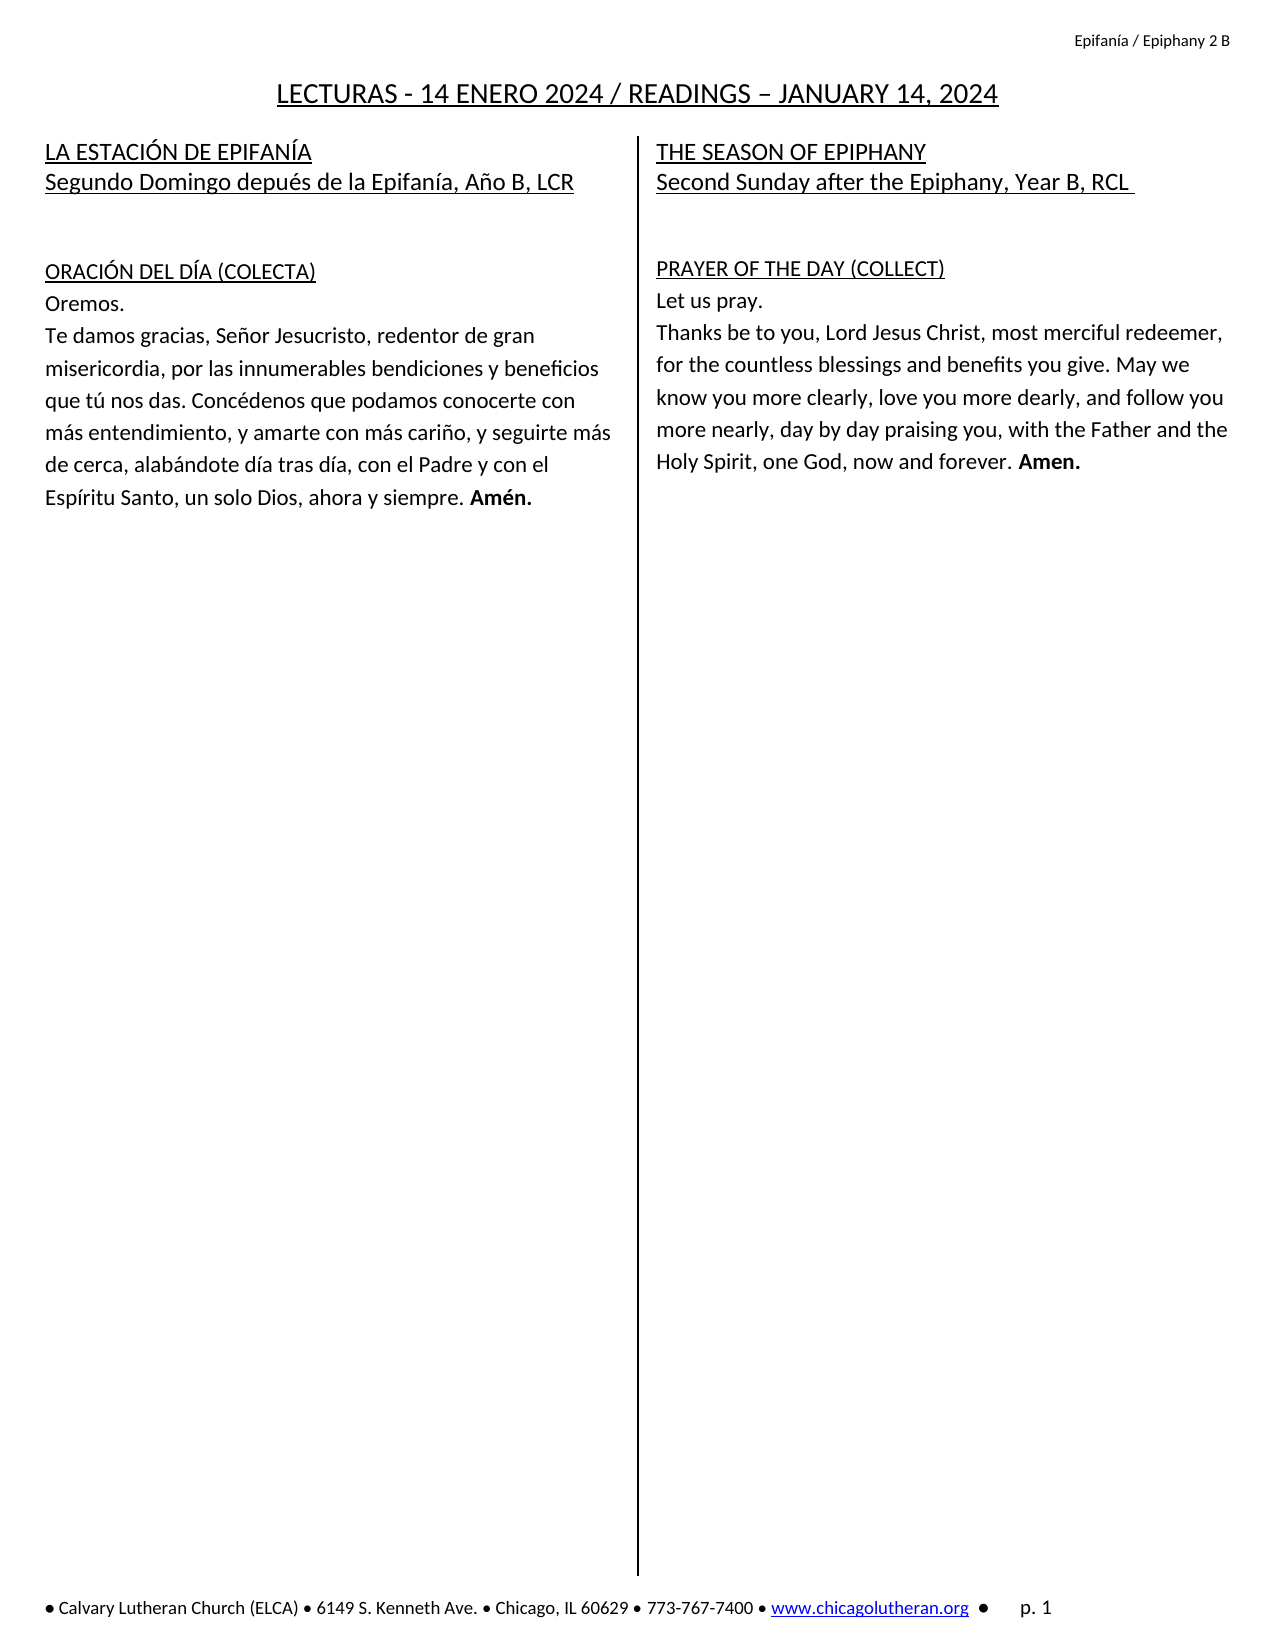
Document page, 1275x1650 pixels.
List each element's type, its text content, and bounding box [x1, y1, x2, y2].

text THE SEASON OF EPIPHANY [656, 136, 1230, 167]
text Second Sunday after the Epiphany, Year B, RCL [656, 167, 1230, 197]
text Thanks be to you, Lord Jesus Christ, most merciful redeemer, for the countless blessings and benefits you give. May we know you more clearly, love you more dearly, and follow you more nearly, day by day praising you, with the Father and the Holy Spirit, one God, now and forever. Amen. [656, 318, 1230, 475]
text LA ESTACIÓN DE EPIFANÍA [45, 136, 619, 167]
text Let us pray. [656, 286, 1230, 314]
subtitle ORACIÓN DEL DÍA (COLECTA) [45, 257, 619, 285]
text Te damos gracias, Señor Jesucristo, redentor de gran misericordia, por las innumerables bendiciones y beneficios que tú nos das. Concédenos que podamos conocerte con más entendimiento, y amarte con más cariño, y seguirte más de cerca, alabándote día tras día, con el Padre y con el Espíritu Santo, un solo Dios, ahora y siempre. Amén. [45, 322, 619, 511]
text LECTURAS - 14 ENERO 2024 / READINGS – JANUARY 14, 2024 [45, 75, 1230, 111]
text Segundo Domingo depués de la Epifanía, Año B, LCR [45, 167, 619, 197]
text Oremos. [45, 289, 619, 317]
text PRAYER OF THE DAY (COLLECT) [656, 254, 1230, 282]
